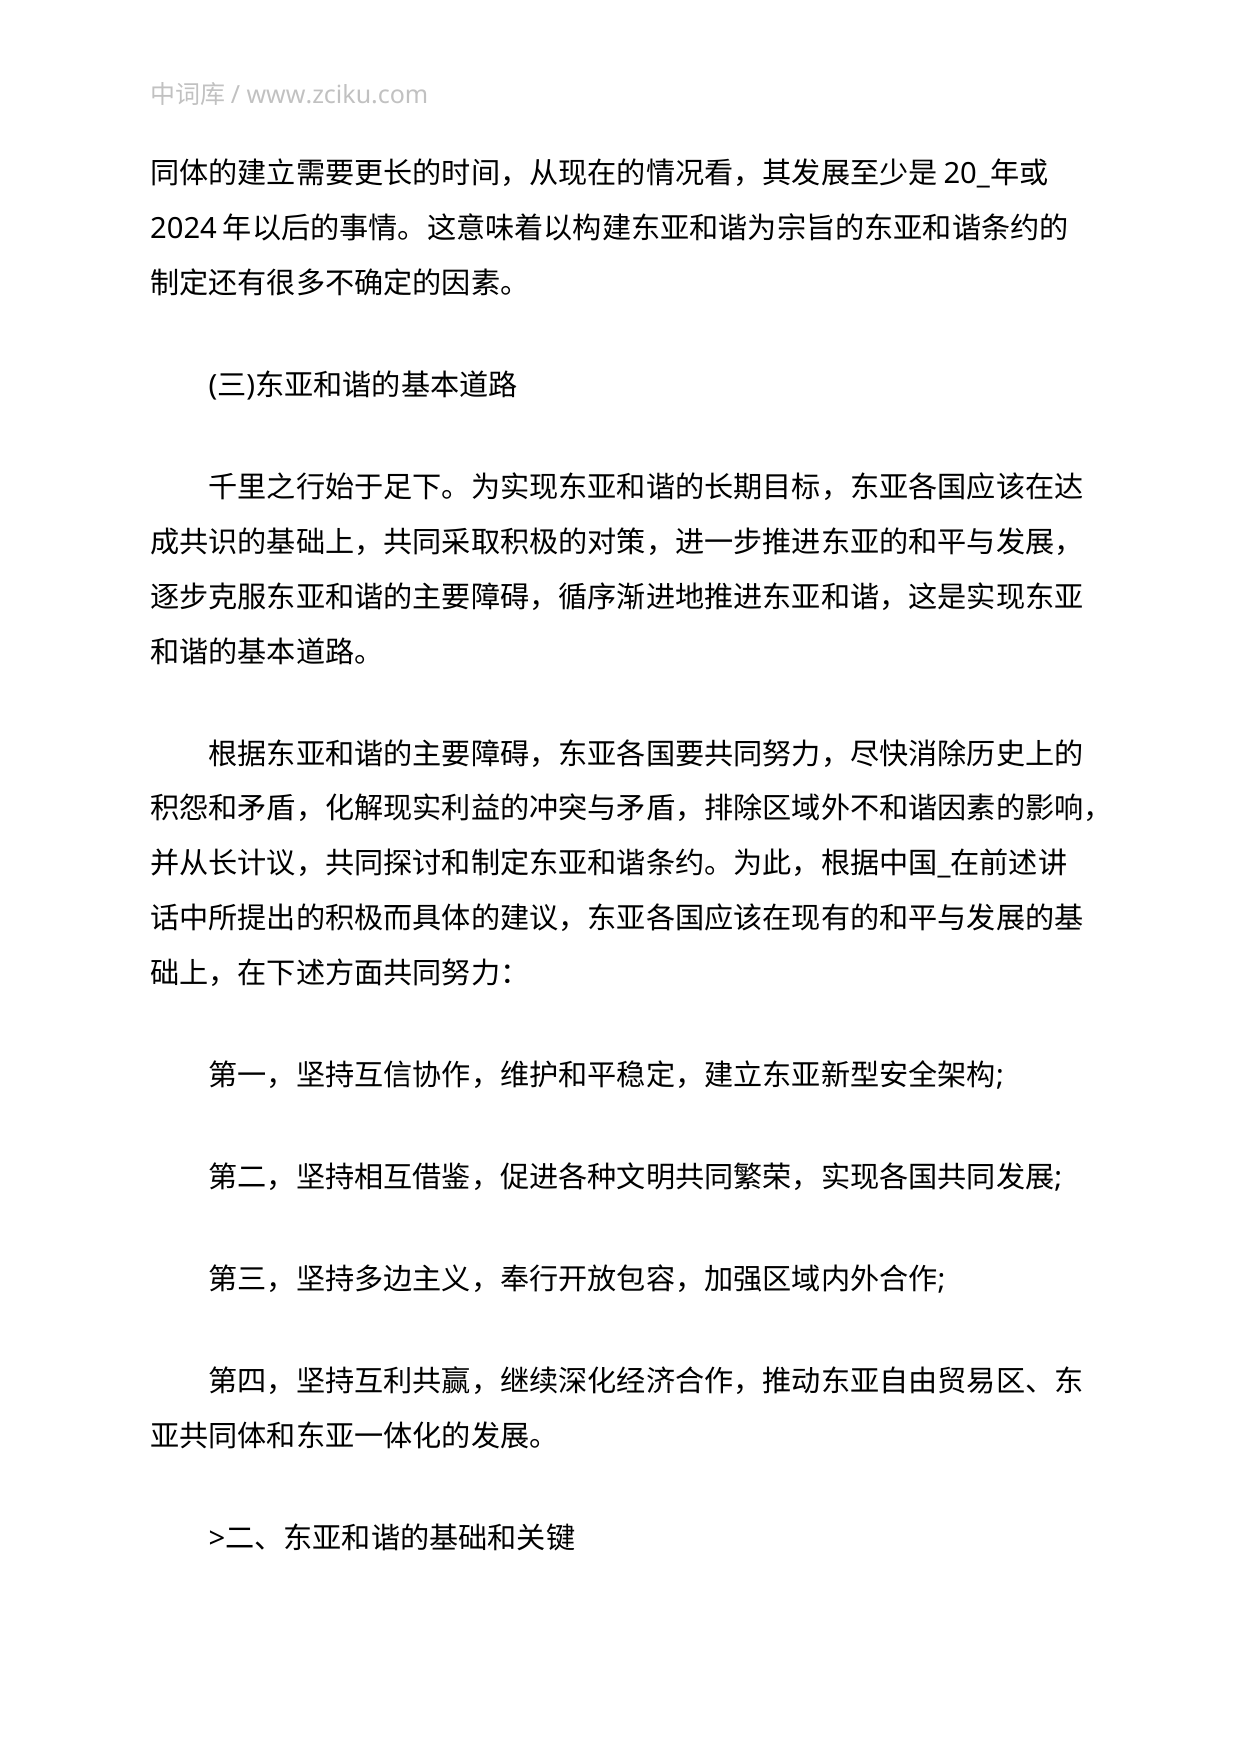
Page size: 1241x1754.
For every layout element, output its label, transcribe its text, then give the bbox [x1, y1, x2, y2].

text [150, 150, 1090, 302]
text >二、东亚和谐的基础和关键 [150, 1514, 1090, 1557]
text 千里之行始于足下。为实现东亚和谐的长期目标，东亚各国应该在达成共识的基础上，共同采取积极的对策，进一步推进东亚的和平与发展，逐步克服东亚和谐的主要障碍，循序渐进地推进东亚和谐，这是实现东亚和谐的基本道路。 [150, 464, 1090, 671]
text (三)东亚和谐的基本道路 [150, 362, 1090, 404]
text 第一，坚持互信协作，维护和平稳定，建立东亚新型安全架构; [150, 1052, 1090, 1094]
text 第四，坚持互利共赢，继续深化经济合作，推动东亚自由贸易区、东亚共同体和东亚一体化的发展。 [150, 1358, 1090, 1455]
text 第二，坚持相互借鉴，促进各种文明共同繁荣，实现各国共同发展; [150, 1154, 1090, 1196]
text 第三，坚持多边主义，奉行开放包容，加强区域内外合作; [150, 1256, 1090, 1298]
text 根据东亚和谐的主要障碍，东亚各国要共同努力，尽快消除历史上的积怨和矛盾，化解现实利益的冲突与矛盾，排除区域外不和谐因素的影响，并从长计议，共同探讨和制定东亚和谐条约。为此，根据中国_在前述讲话中所提出的积极而具体的建议，东亚各国应该在现有的和平与发展的基础上，在下述方面共同努力： [150, 730, 1090, 992]
